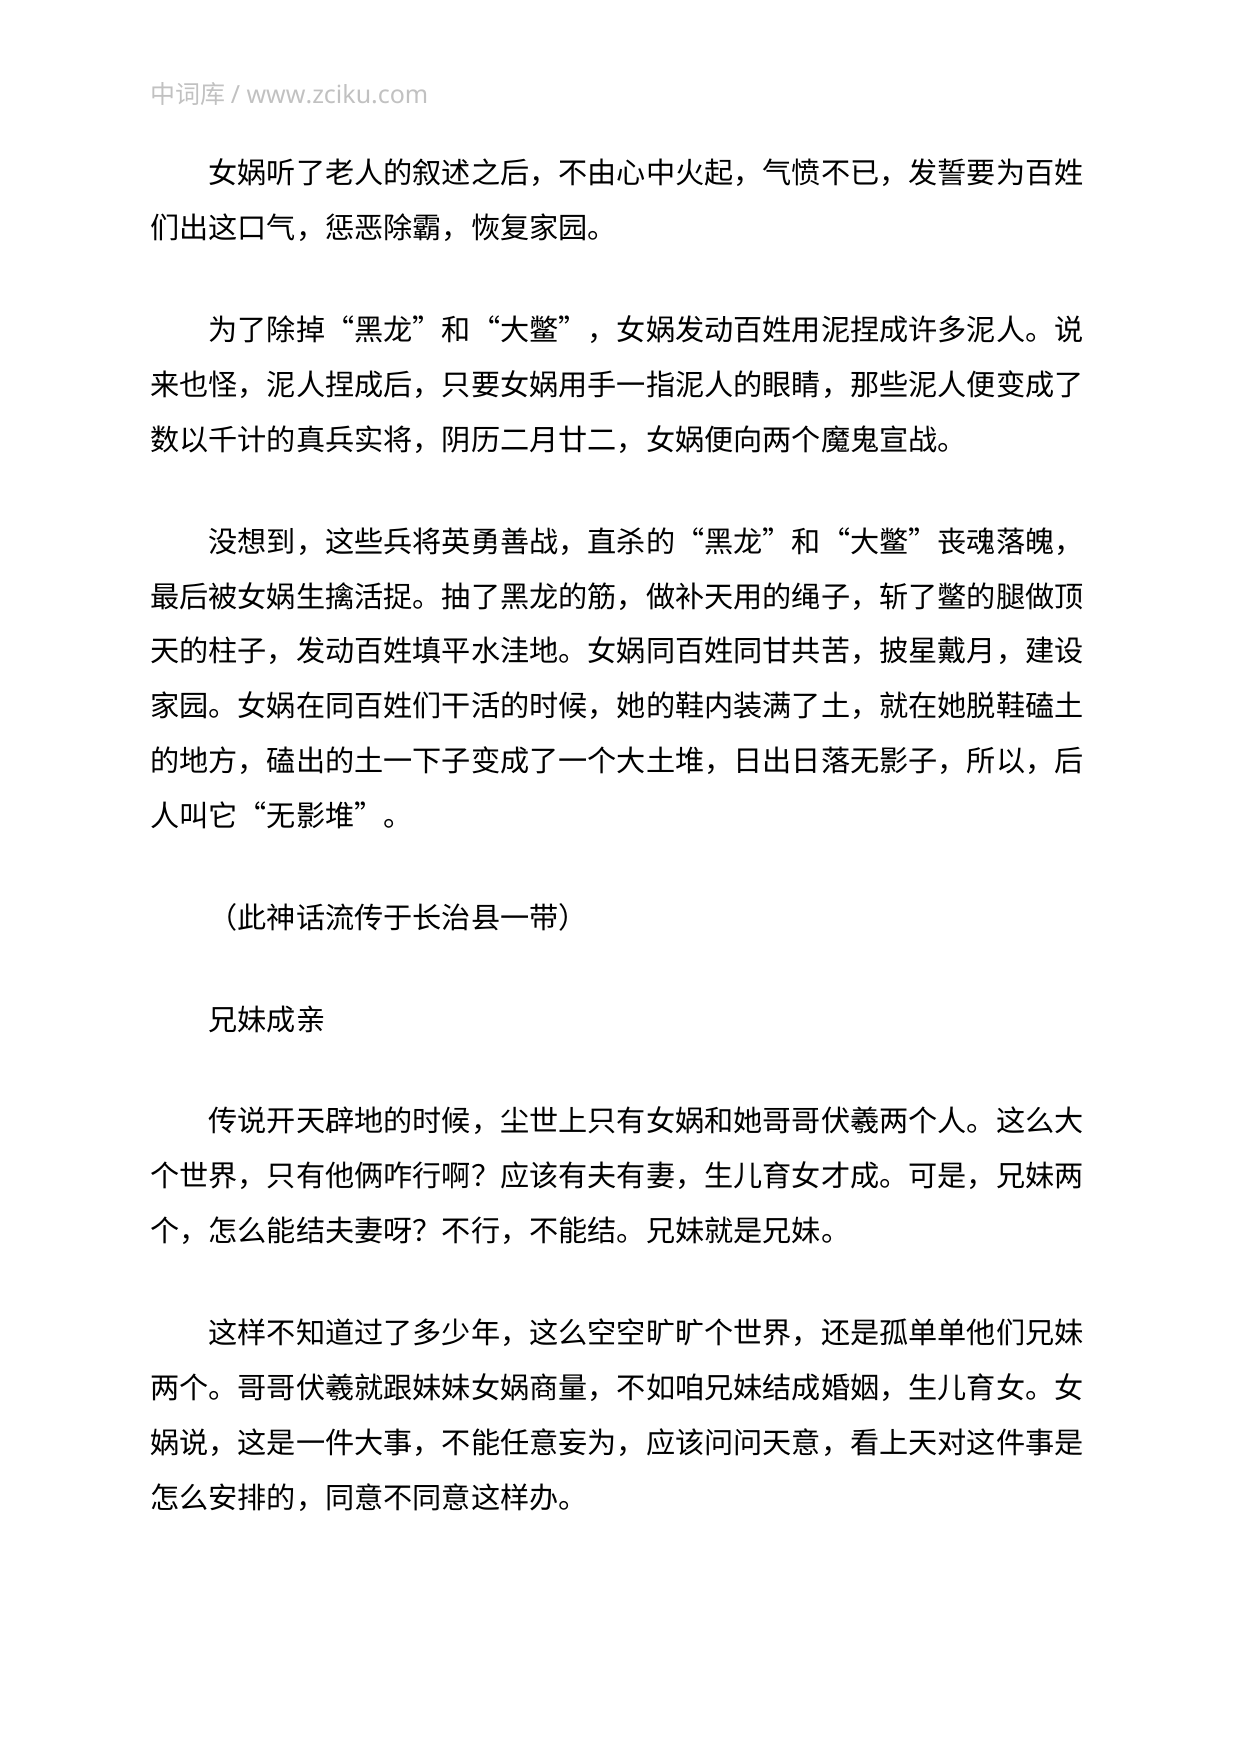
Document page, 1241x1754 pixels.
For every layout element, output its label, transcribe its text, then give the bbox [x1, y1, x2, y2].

text 女娲听了老人的叙述之后，不由心中火起，气愤不已，发誓要为百姓们出这口气，惩恶除霸，恢复家园。 [150, 150, 1090, 247]
text 传说开天辟地的时候，尘世上只有女娲和她哥哥伏羲两个人。这么大个世界，只有他俩咋行啊？应该有夫有妻，生儿育女才成。可是，兄妹两个，怎么能结夫妻呀？不行，不能结。兄妹就是兄妹。 [150, 1098, 1090, 1250]
text （此神话流传于长治县一带） [150, 894, 1090, 937]
text 没想到，这些兵将英勇善战，直杀的“黑龙”和“大鳖”丧魂落魄，最后被女娲生擒活捉。抽了黑龙的筋，做补天用的绳子，斩了鳖的腿做顶天的柱子，发动百姓填平水洼地。女娲同百姓同甘共苦，披星戴月，建设家园。女娲在同百姓们干活的时候，她的鞋内装满了土，就在她脱鞋磕土的地方，磕出的土一下子变成了一个大土堆，日出日落无影子，所以，后人叫它“无影堆”。 [150, 518, 1090, 835]
text 兄妹成亲 [150, 996, 1090, 1038]
text 为了除掉“黑龙”和“大鳖”，女娲发动百姓用泥捏成许多泥人。说来也怪，泥人捏成后，只要女娲用手一指泥人的眼睛，那些泥人便变成了数以千计的真兵实将，阴历二月廿二，女娲便向两个魔鬼宣战。 [150, 307, 1090, 459]
text 这样不知道过了多少年，这么空空旷旷个世界，还是孤单单他们兄妹两个。哥哥伏羲就跟妹妹女娲商量，不如咱兄妹结成婚姻，生儿育女。女娲说，这是一件大事，不能任意妄为，应该问问天意，看上天对这件事是怎么安排的，同意不同意这样办。 [150, 1309, 1090, 1517]
